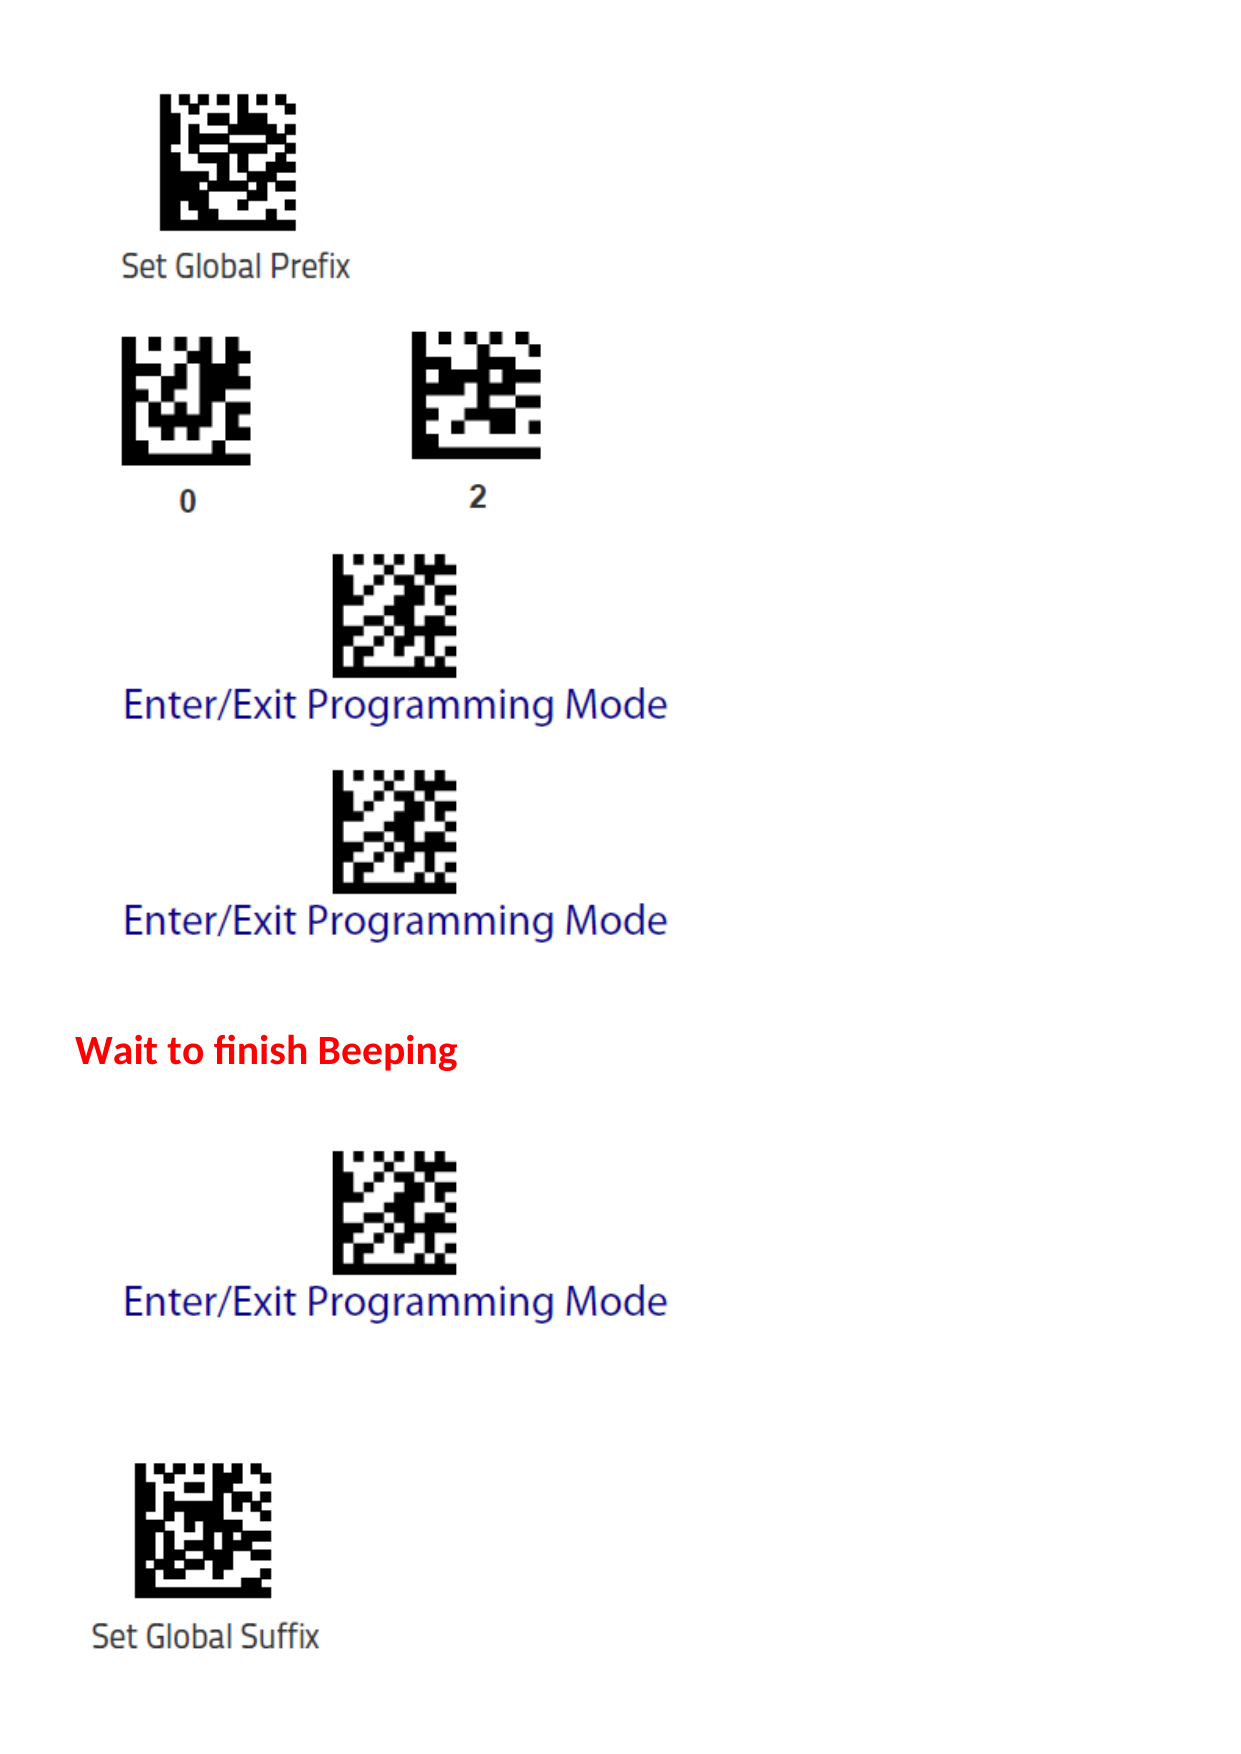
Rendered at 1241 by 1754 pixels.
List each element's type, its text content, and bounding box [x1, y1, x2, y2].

picture [351, 311, 599, 527]
picture [75, 312, 300, 527]
text Wait to finish Beeping [75, 1024, 1165, 1075]
